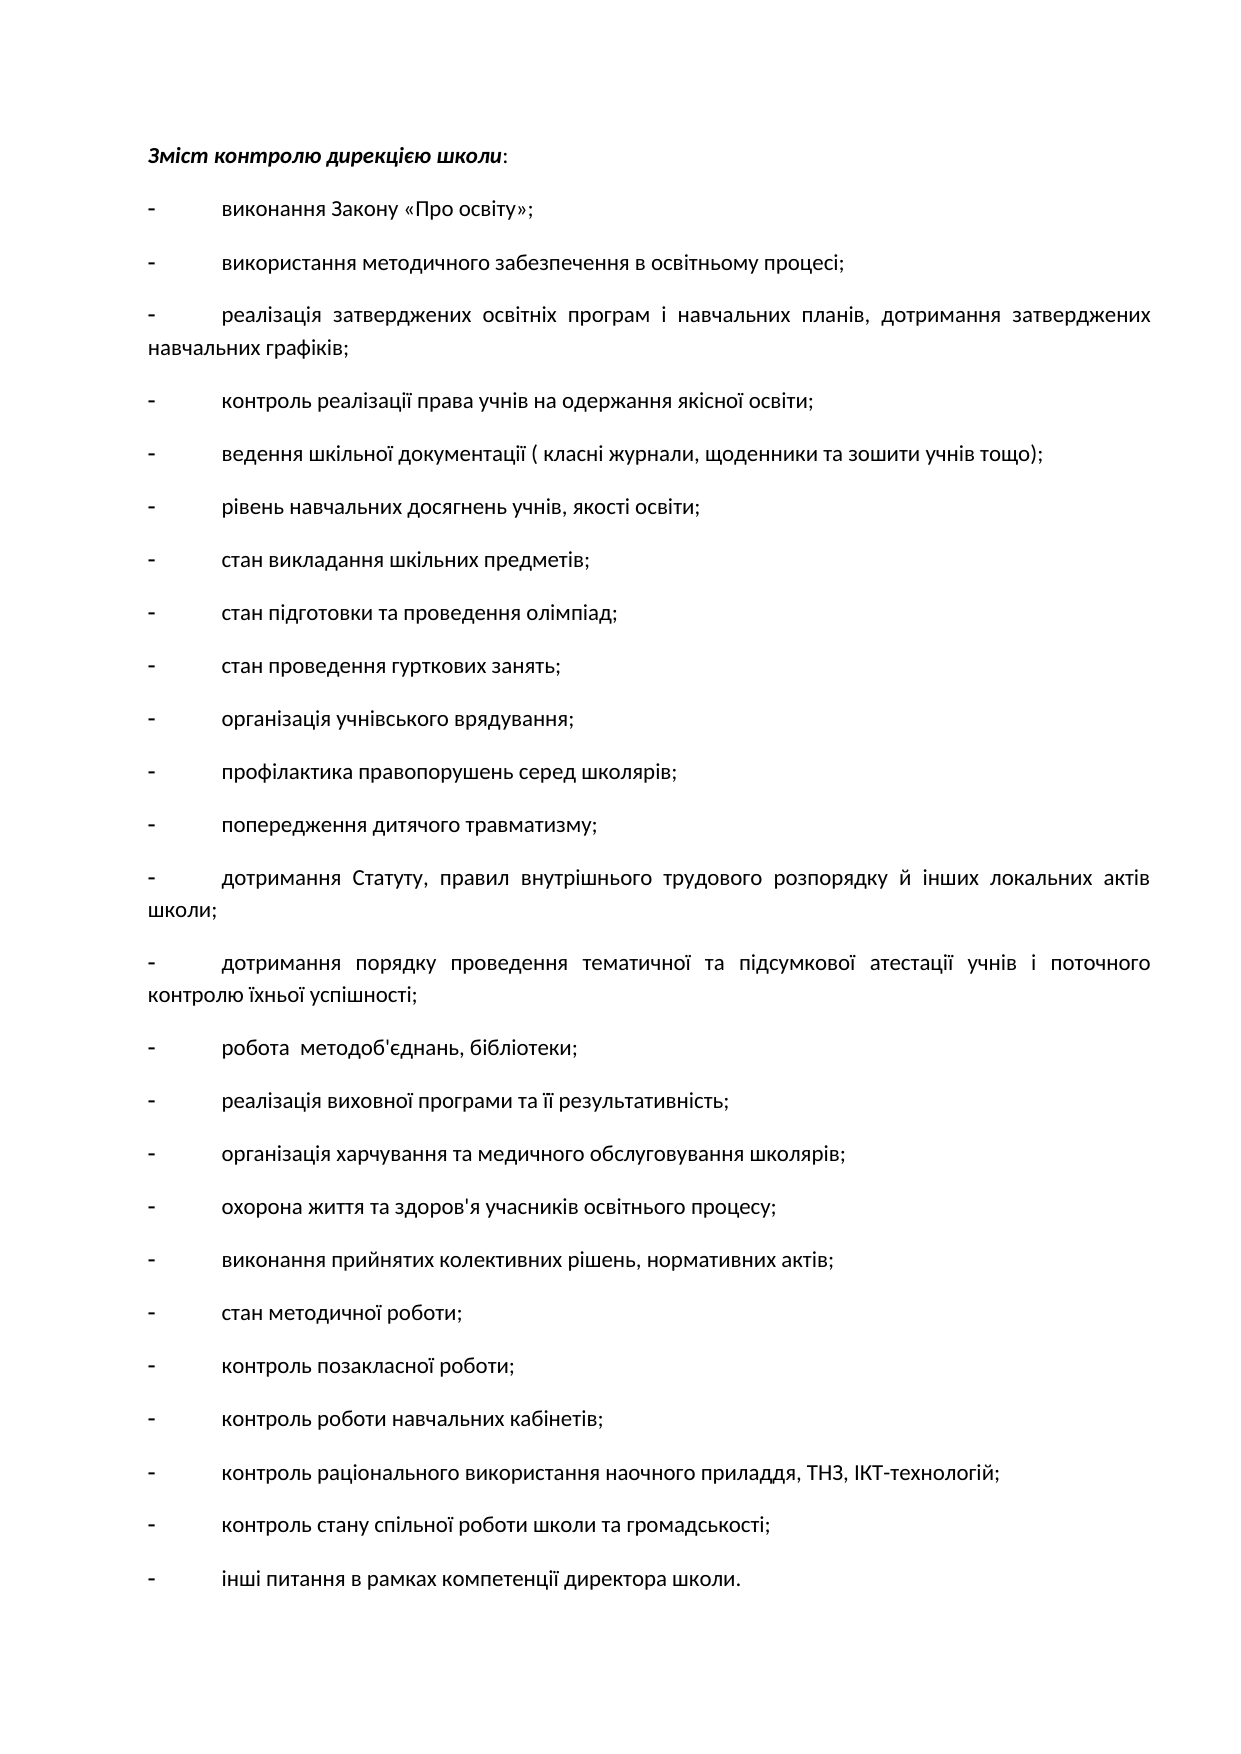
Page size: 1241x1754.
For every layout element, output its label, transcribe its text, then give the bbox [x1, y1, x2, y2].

text Зміст контролю дирекцією школи: [148, 142, 1152, 169]
text дотримання Статуту, правил внутрішнього трудового розпорядку й інших локальних актів школи; [148, 863, 1152, 923]
text виконання прийнятих колективних рішень, нормативних актів; [148, 1246, 1152, 1273]
text стан викладання шкільних предметів; [148, 545, 1152, 573]
text інші питання в рамках компетенції директора школи. [148, 1564, 1152, 1592]
text контроль стану спільної роботи школи та громадськості; [148, 1511, 1152, 1539]
text організація харчування та медичного обслуговування школярів; [148, 1139, 1152, 1167]
text профілактика правопорушень серед школярів; [148, 757, 1152, 785]
text організація учнівського врядування; [148, 704, 1152, 732]
text використання методичного забезпечення в освітньому процесі; [148, 248, 1152, 276]
text ведення шкільної документації ( класні журнали, щоденники та зошити учнів тощо); [148, 439, 1152, 467]
text стан підготовки та проведення олімпіад; [148, 598, 1152, 626]
text рівень навчальних досягнень учнів, якості освіти; [148, 492, 1152, 520]
text стан проведення гурткових занять; [148, 651, 1152, 679]
text контроль раціонального використання наочного приладдя, ТНЗ, ІКТ-технологій; [148, 1458, 1152, 1486]
text дотримання порядку проведення тематичної та підсумкової атестації учнів і поточного контролю їхньої успішності; [148, 948, 1152, 1008]
text стан методичної роботи; [148, 1298, 1152, 1327]
text реалізація виховної програми та її результативність; [148, 1086, 1152, 1114]
text робота методоб'єднань, бібліотеки; [148, 1033, 1152, 1061]
text контроль позакласної роботи; [148, 1352, 1152, 1379]
text контроль реалізації права учнів на одержання якісної освіти; [148, 386, 1152, 414]
text контроль роботи навчальних кабінетів; [148, 1404, 1152, 1433]
text охорона життя та здоров'я учасників освітнього процесу; [148, 1192, 1152, 1221]
text попередження дитячого травматизму; [148, 810, 1152, 838]
text реалізація затверджених освітніх програм і навчальних планів, дотримання затверджених навчальних графіків; [148, 301, 1152, 361]
text виконання Закону «Про освіту»; [148, 194, 1152, 223]
